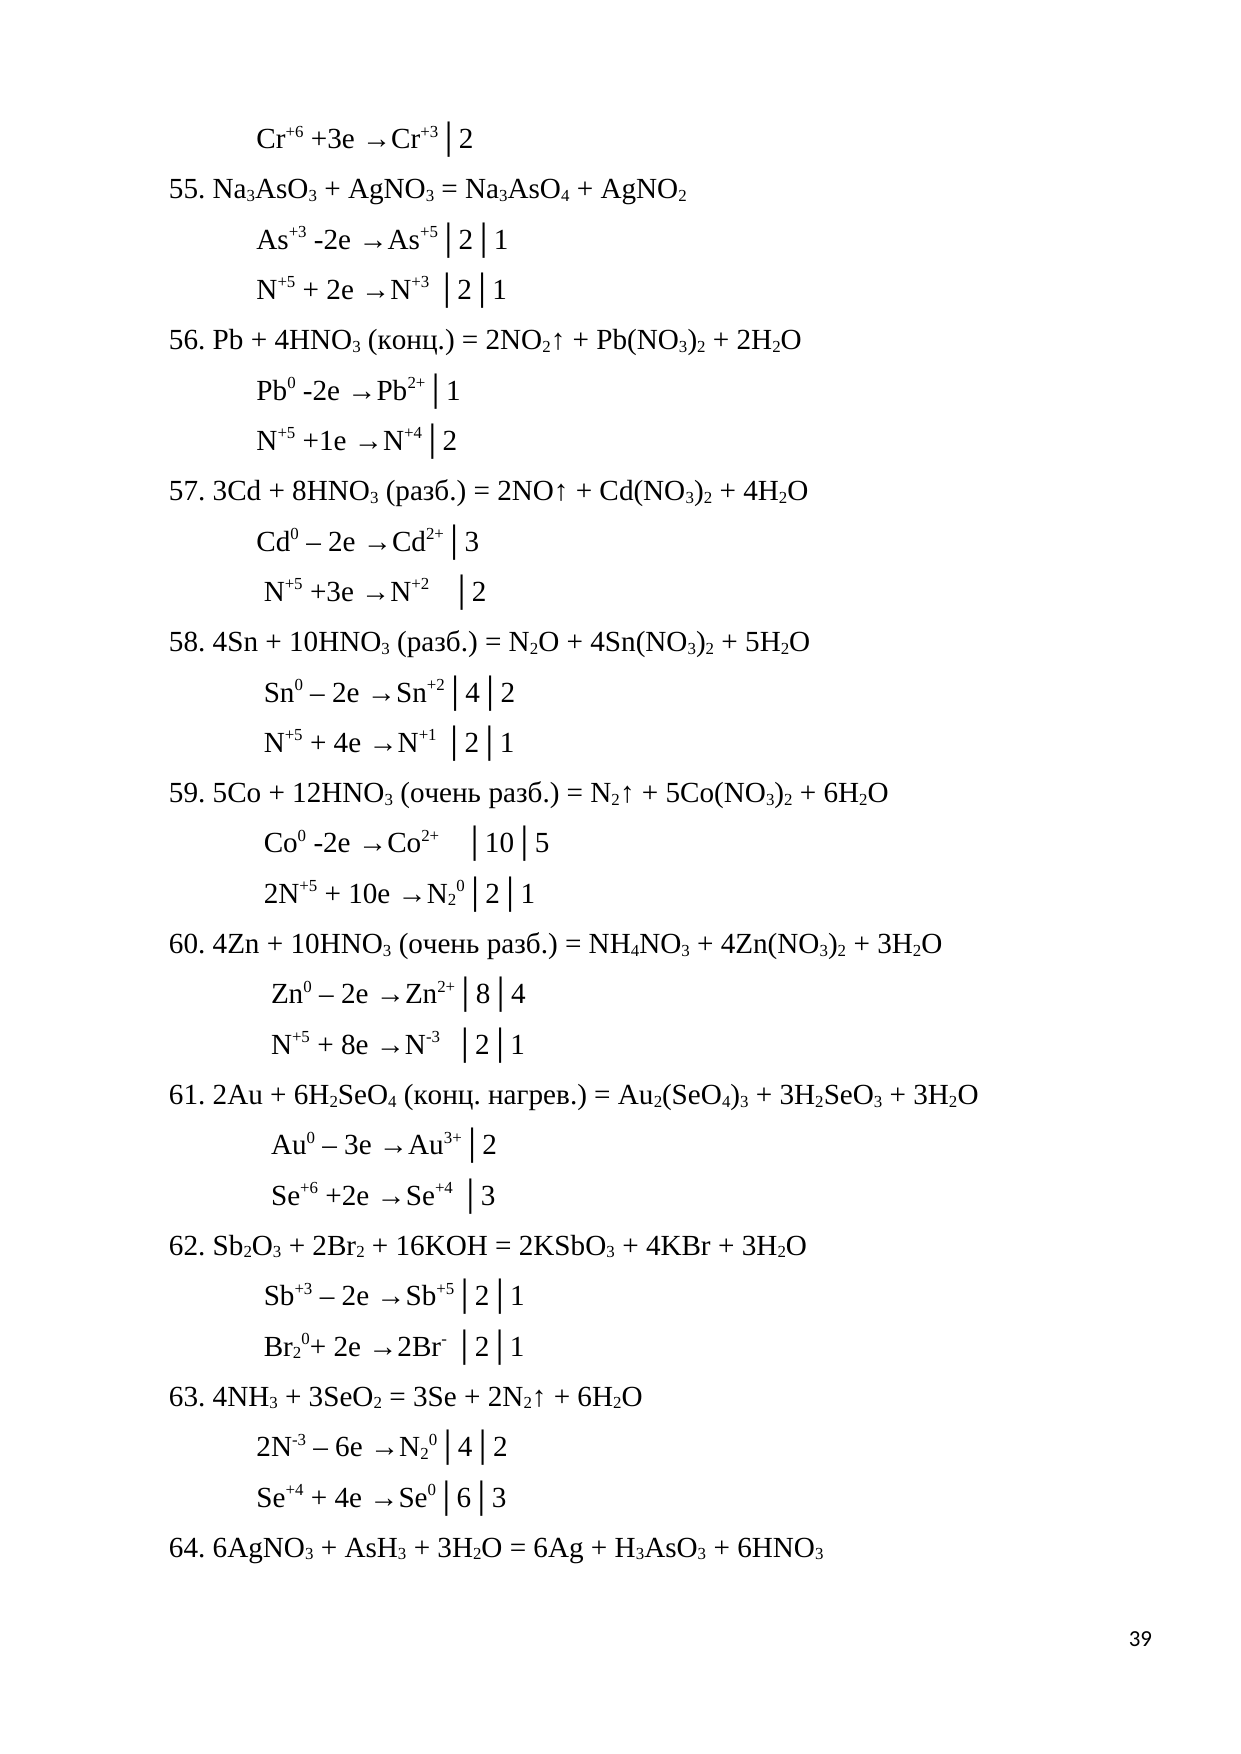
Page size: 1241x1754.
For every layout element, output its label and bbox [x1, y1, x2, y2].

table_cell [166, 118, 1240, 1580]
